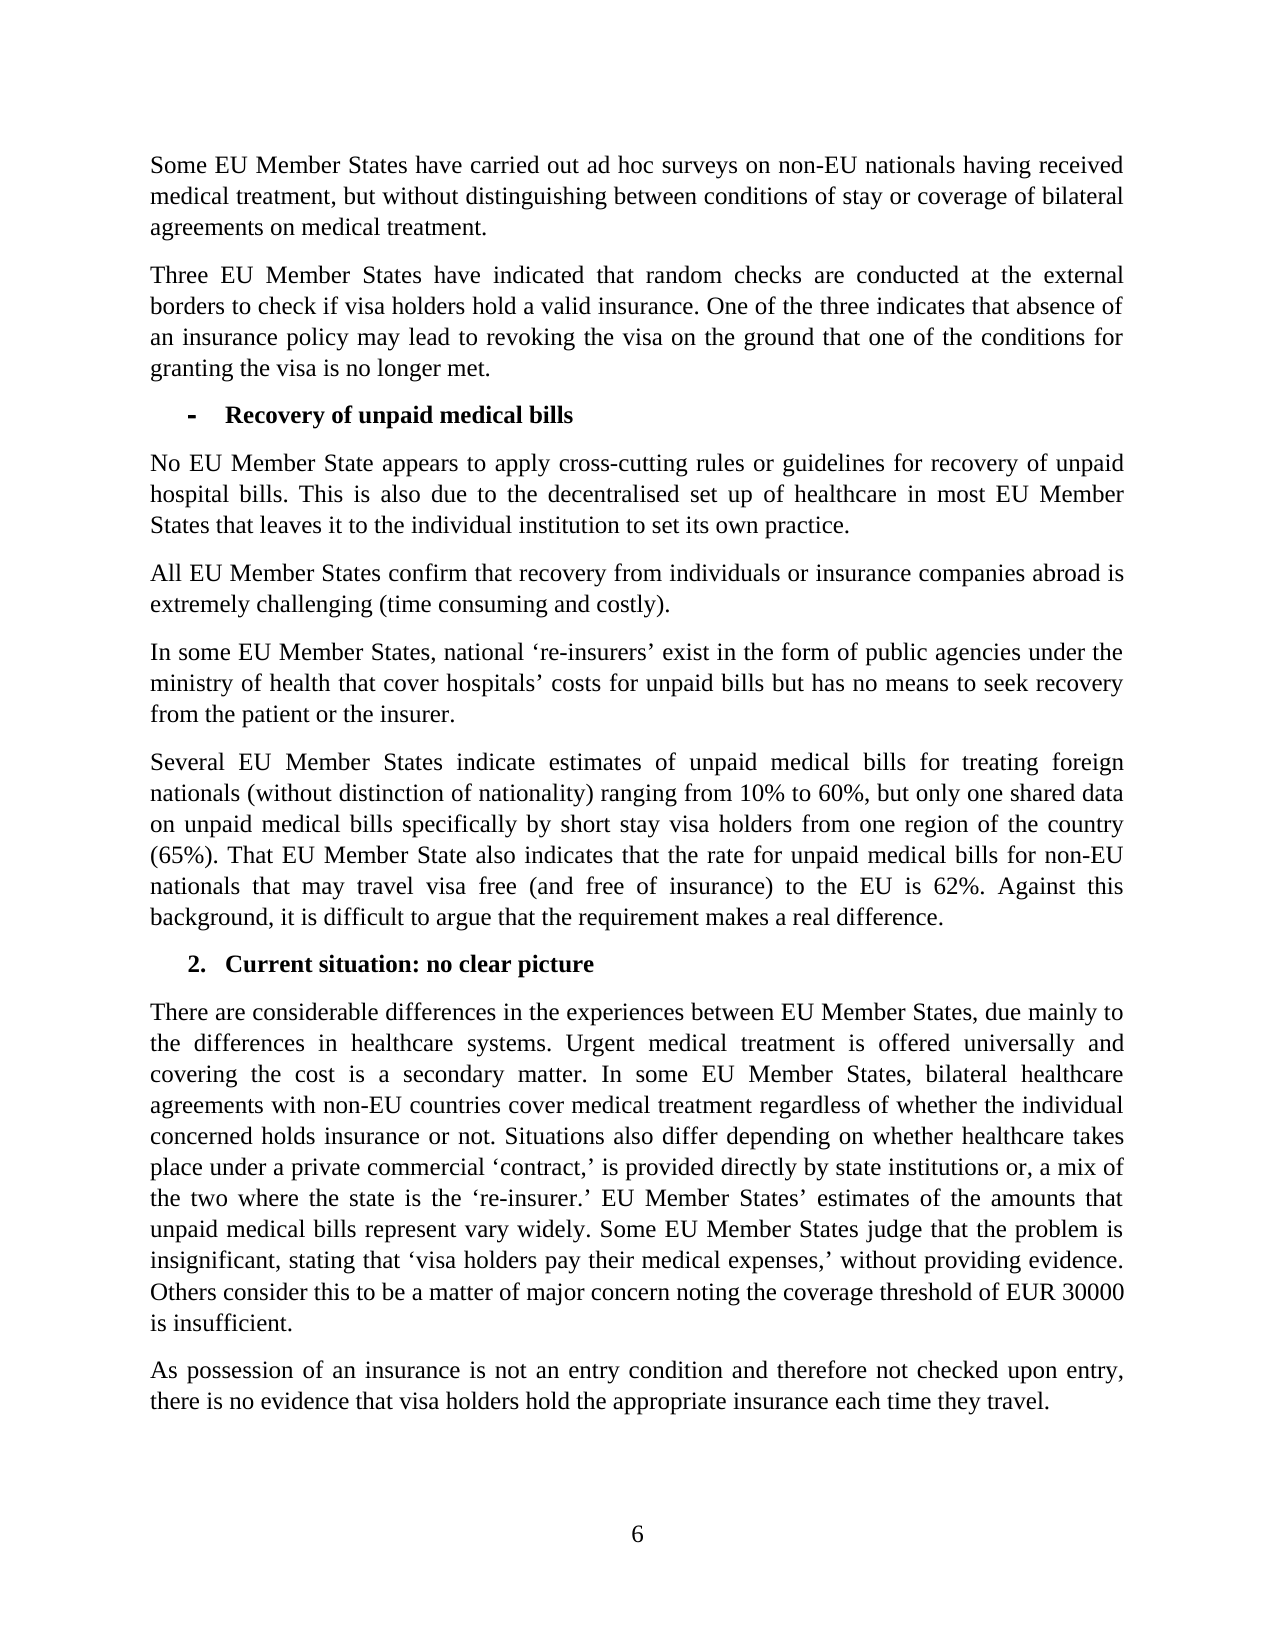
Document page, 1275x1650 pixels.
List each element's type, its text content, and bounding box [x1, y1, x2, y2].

text As possession of an insurance is not an entry condition and therefore not checked upon entry, there is no evidence that visa holders hold the appropriate insurance each time they travel. [150, 1355, 1125, 1415]
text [150, 150, 1125, 241]
text Three EU Member States have indicated that random checks are conducted at the external borders to check if visa holders hold a valid insurance. One of the three indicates that absence of an insurance policy may lead to revoking the visa on the ground that one of the conditions for granting the visa is no longer met. [150, 260, 1125, 382]
text There are considerable differences in the experiences between EU Member States, due mainly to the differences in healthcare systems. Urgent medical treatment is offered universally and covering the cost is a secondary matter. In some EU Member States, bilateral healthcare agreements with non-EU countries cover medical treatment regardless of whether the individual concerned holds insurance or not. Situations also differ depending on whether healthcare takes place under a private commercial ‘contract,’ is provided directly by state institutions or, a mix of the two where the state is the ‘re-insurer.’ EU Member States’ estimates of the amounts that unpaid medical bills represent vary widely. Some EU Member States judge that the problem is insignificant, stating that ‘visa holders pay their medical expenses,’ without providing evidence. Others consider this to be a matter of major concern noting the coverage threshold of EUR 30000 is insufficient. [150, 997, 1125, 1336]
list Recovery of unpaid medical bills [187, 401, 1125, 429]
text In some EU Member States, national ‘re-insurers’ exist in the form of public agencies under the ministry of health that cover hospitals’ costs for unpaid bills but has no means to seek recovery from the patient or the insurer. [150, 637, 1125, 728]
list Current situation: no clear picture [187, 949, 1125, 978]
text No EU Member State appears to apply cross-cutting rules or guidelines for recovery of unpaid hospital bills. This is also due to the decentralised set up of healthcare in most EU Member States that leaves it to the individual institution to set its own practice. [150, 448, 1125, 539]
text Several EU Member States indicate estimates of unpaid medical bills for treating foreign nationals (without distinction of nationality) ranging from 10% to 60%, but only one shared data on unpaid medical bills specifically by short stay visa holders from one region of the country (65%). That EU Member State also indicates that the rate for unpaid medical bills for non-EU nationals that may travel visa free (and free of insurance) to the EU is 62%. Against this background, it is difficult to argue that the requirement makes a real difference. [150, 747, 1125, 931]
text All EU Member States confirm that recovery from individuals or insurance companies abroad is extremely challenging (time consuming and costly). [150, 558, 1125, 618]
